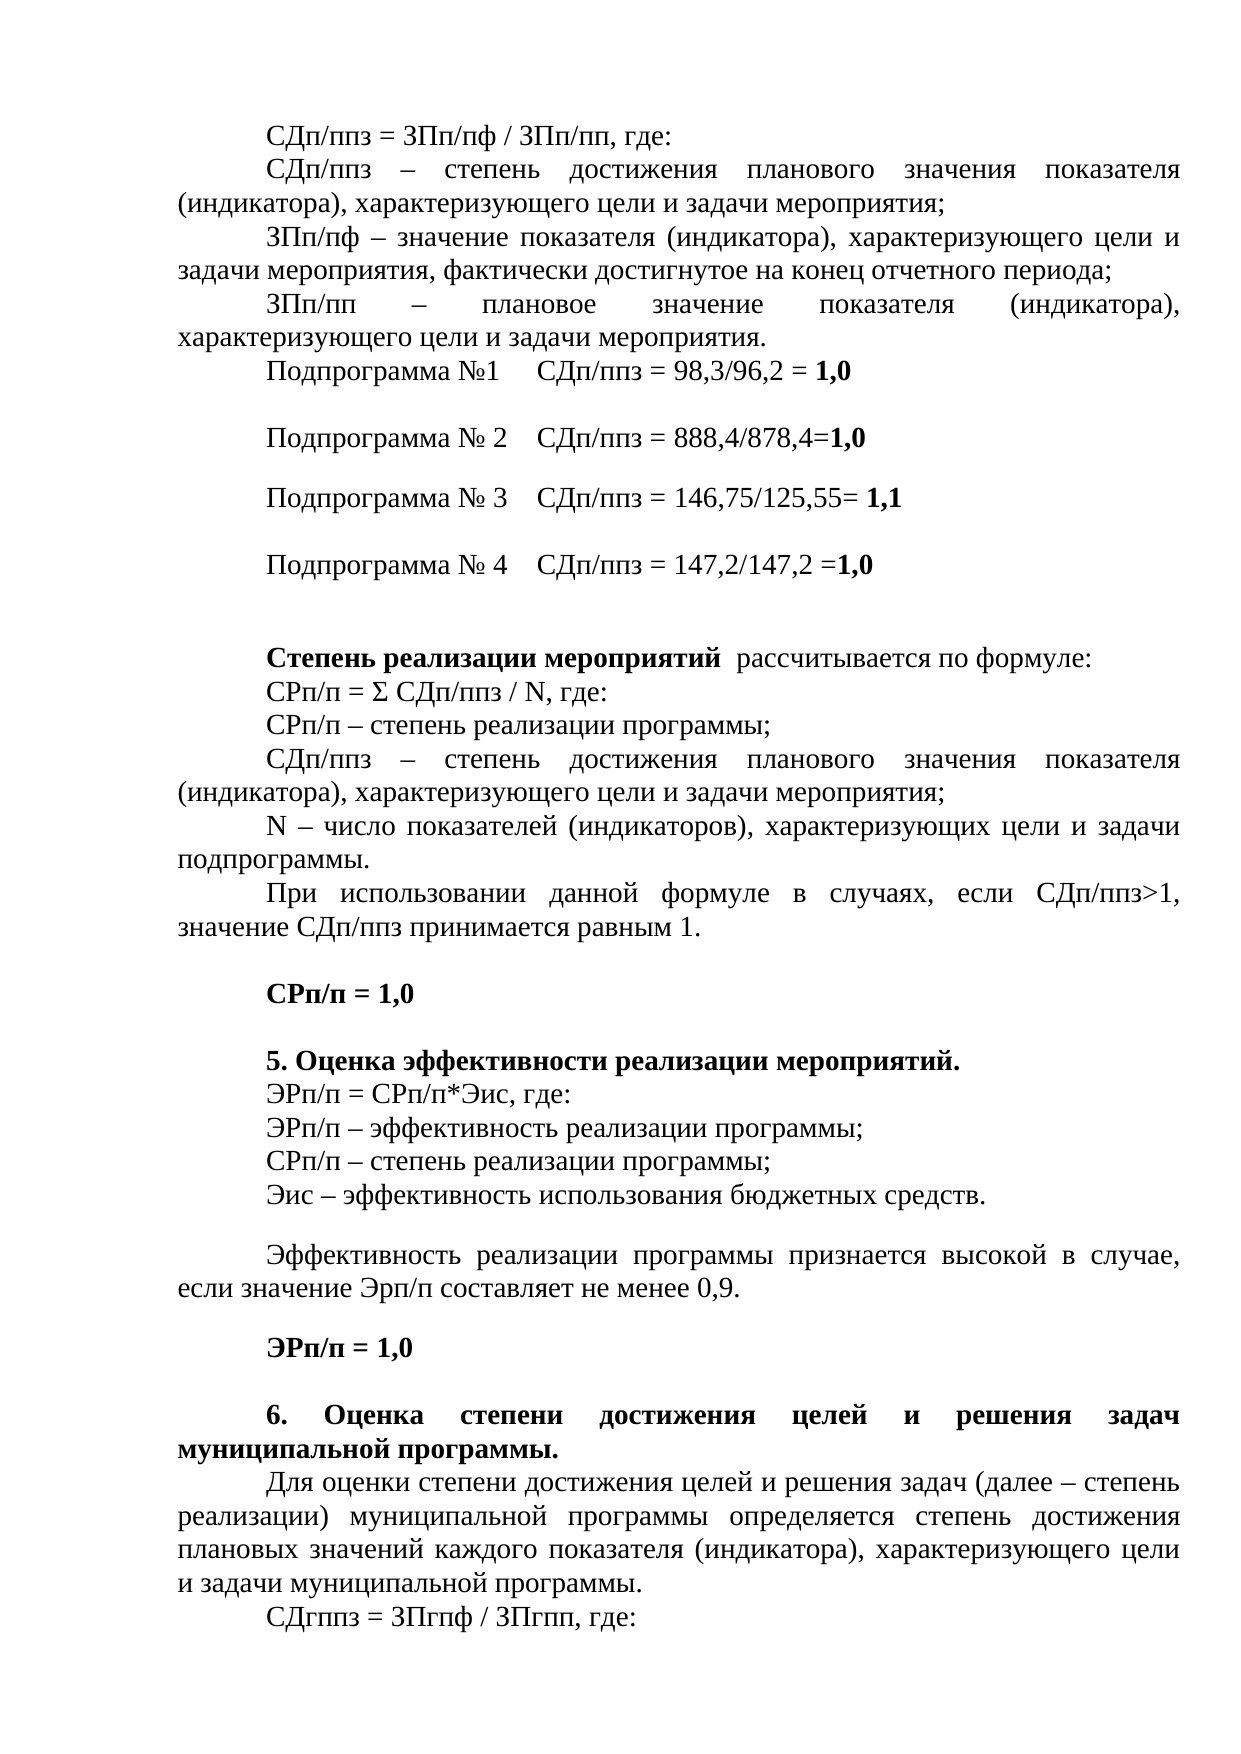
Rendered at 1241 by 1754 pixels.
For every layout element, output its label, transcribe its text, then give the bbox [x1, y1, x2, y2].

text Подпрограмма № 4 СДп/ппз = 147,2/147,2 =1,0 [177, 547, 1181, 581]
text 6. Оценка степени достижения целей и решения задач муниципальной программы. [177, 1397, 1181, 1464]
text Эффективность реализации программы признается высокой в случае, если значение Эрп/п составляет не менее 0,9. [177, 1237, 1181, 1304]
text СРп/п – степень реализации программы; [177, 707, 1181, 741]
text Для оценки степени достижения целей и решения задач (далее – степень реализации) муниципальной программы определяется степень достижения плановых значений каждого показателя (индикатора), характеризующего цели и задачи муниципальной программы. [177, 1464, 1181, 1599]
text Подпрограмма № 3 СДп/ппз = 146,75/125,55= 1,1 [177, 480, 1181, 513]
text СРп/п = 1,0 [177, 976, 1181, 1009]
text СДп/ппз = ЗПп/пф / ЗПп/пп, где: [177, 118, 1181, 152]
text ЗПп/пп – плановое значение показателя (индикатора), характеризующего цели и задачи мероприятия. [177, 286, 1181, 353]
text СДгппз = ЗПгпф / ЗПгпп, где: [177, 1599, 1181, 1632]
text Степень реализации мероприятий рассчитывается по формуле: [177, 640, 1181, 674]
text СДп/ппз – степень достижения планового значения показателя (индикатора), характеризующего цели и задачи мероприятия; [177, 741, 1181, 808]
text 5. Оценка эффективности реализации мероприятий. [177, 1043, 1181, 1076]
text ЭРп/п – эффективность реализации программы; [177, 1110, 1181, 1143]
text Подпрограмма №1 СДп/ппз = 98,3/96,2 = 1,0 [177, 353, 1181, 386]
text СРп/п = Σ СДп/ппз / N, где: [177, 674, 1181, 707]
text При использовании данной формуле в случаях, если СДп/ппз>1, значение СДп/ппз принимается равным 1. [177, 875, 1181, 942]
text СДп/ппз – степень достижения планового значения показателя (индикатора), характеризующего цели и задачи мероприятия; [177, 152, 1181, 219]
text ЭРп/п = 1,0 [177, 1330, 1181, 1364]
text СРп/п – степень реализации программы; [177, 1143, 1181, 1177]
text Эис – эффективность использования бюджетных средств. [177, 1177, 1181, 1211]
text Подпрограмма № 2 СДп/ппз = 888,4/878,4=1,0 [177, 420, 1181, 453]
text ЗПп/пф – значение показателя (индикатора), характеризующего цели и задачи мероприятия, фактически достигнутое на конец отчетного периода; [177, 219, 1181, 286]
text N – число показателей (индикаторов), характеризующих цели и задачи подпрограммы. [177, 808, 1181, 875]
text ЭРп/п = СРп/п*Эис, где: [177, 1076, 1181, 1110]
